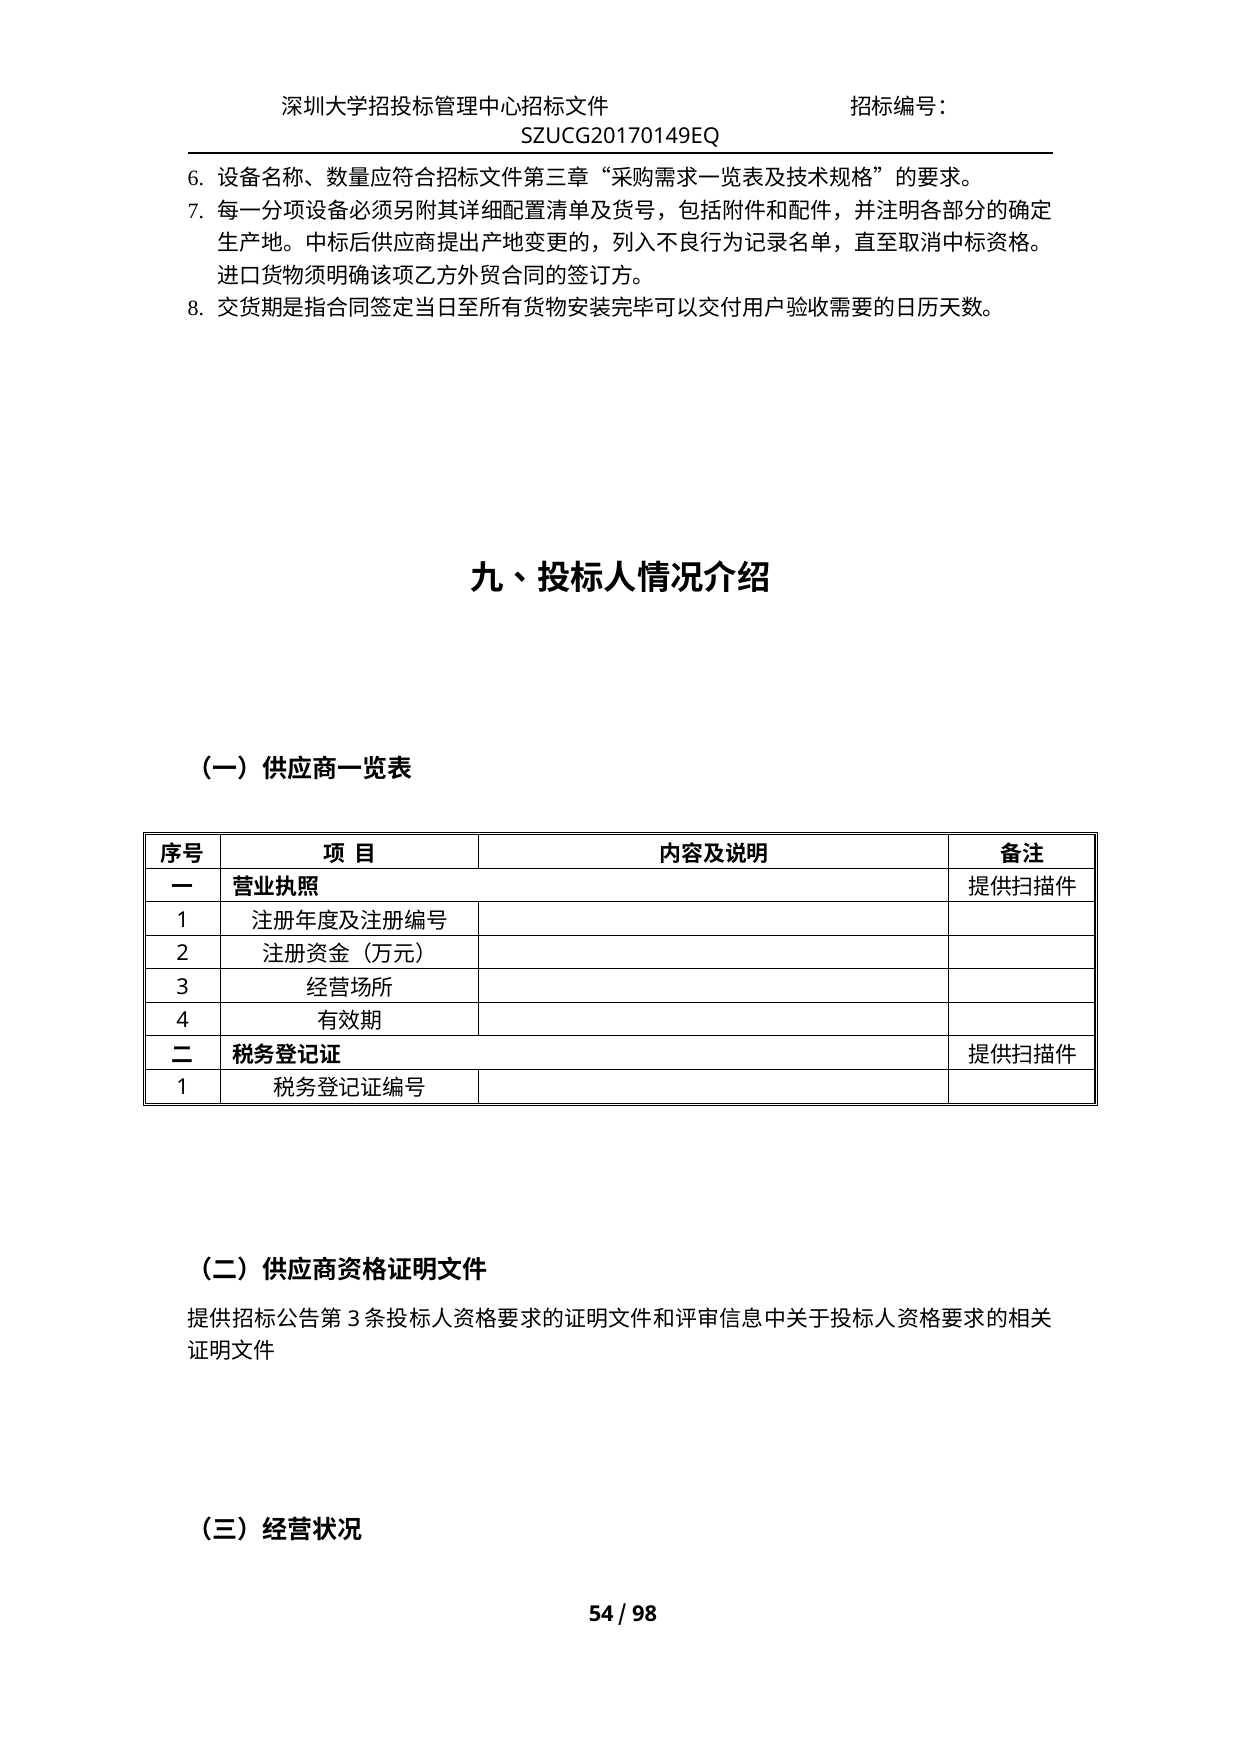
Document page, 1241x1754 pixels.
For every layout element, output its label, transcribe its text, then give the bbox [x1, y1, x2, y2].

table_cell [949, 936, 1094, 968]
table_cell 二 [146, 1036, 220, 1069]
table_cell 经营场所 [221, 969, 478, 1002]
table_cell [949, 1003, 1094, 1035]
table_cell 2 [146, 936, 220, 968]
text 提供招标公告第3条投标人资格要求的证明文件和评审信息中关于投标人资格要求的相关证明文件 [187, 1301, 1053, 1366]
text （一）供应商一览表 [187, 734, 1053, 799]
list 交货期是指合同签定当日至所有货物安装完毕可以交付用户验收需要的日历天数。 [187, 290, 1053, 322]
table_header 序号 [146, 835, 220, 868]
list 每一分项设备必须另附其详细配置清单及货号，包括附件和配件，并注明各部分的确定生产地。中标后供应商提出产地变更的，列入不良行为记录名单，直至取消中标资格。进口货物须明确该项乙方外贸合同的签订方。 [187, 192, 1053, 290]
table_cell [949, 902, 1094, 935]
table_cell 税务登记证编号 [221, 1070, 478, 1102]
text （二）供应商资格证明文件 [187, 1236, 1053, 1301]
table_header 备注 [949, 835, 1094, 868]
list 设备名称、数量应符合招标文件第三章“采购需求一览表及技术规格”的要求。 [187, 160, 1053, 192]
table_cell 3 [146, 969, 220, 1002]
table_cell [479, 902, 948, 935]
table_cell [949, 1070, 1094, 1102]
table_cell 有效期 [221, 1003, 478, 1035]
table_cell 1 [146, 902, 220, 935]
table_cell [479, 1003, 948, 1035]
table_cell 税务登记证 [221, 1036, 948, 1069]
table_cell 注册年度及注册编号 [221, 902, 478, 935]
table_header 内容及说明 [479, 835, 948, 868]
table_cell 营业执照 [221, 869, 948, 901]
subtitle 九、投标人情况介绍 [187, 544, 1053, 609]
table_cell [949, 969, 1094, 1002]
table_cell [479, 969, 948, 1002]
table_cell 提供扫描件 [949, 869, 1094, 901]
table_header 项 目 [221, 835, 478, 868]
table_cell 提供扫描件 [949, 1036, 1094, 1069]
table_cell 注册资金（万元） [221, 936, 478, 968]
text （三）经营状况 [187, 1496, 1053, 1561]
table_cell [479, 936, 948, 968]
table_cell 4 [146, 1003, 220, 1035]
table_cell 一 [146, 869, 220, 901]
table_cell [479, 1070, 948, 1102]
table_cell 1 [146, 1070, 220, 1102]
